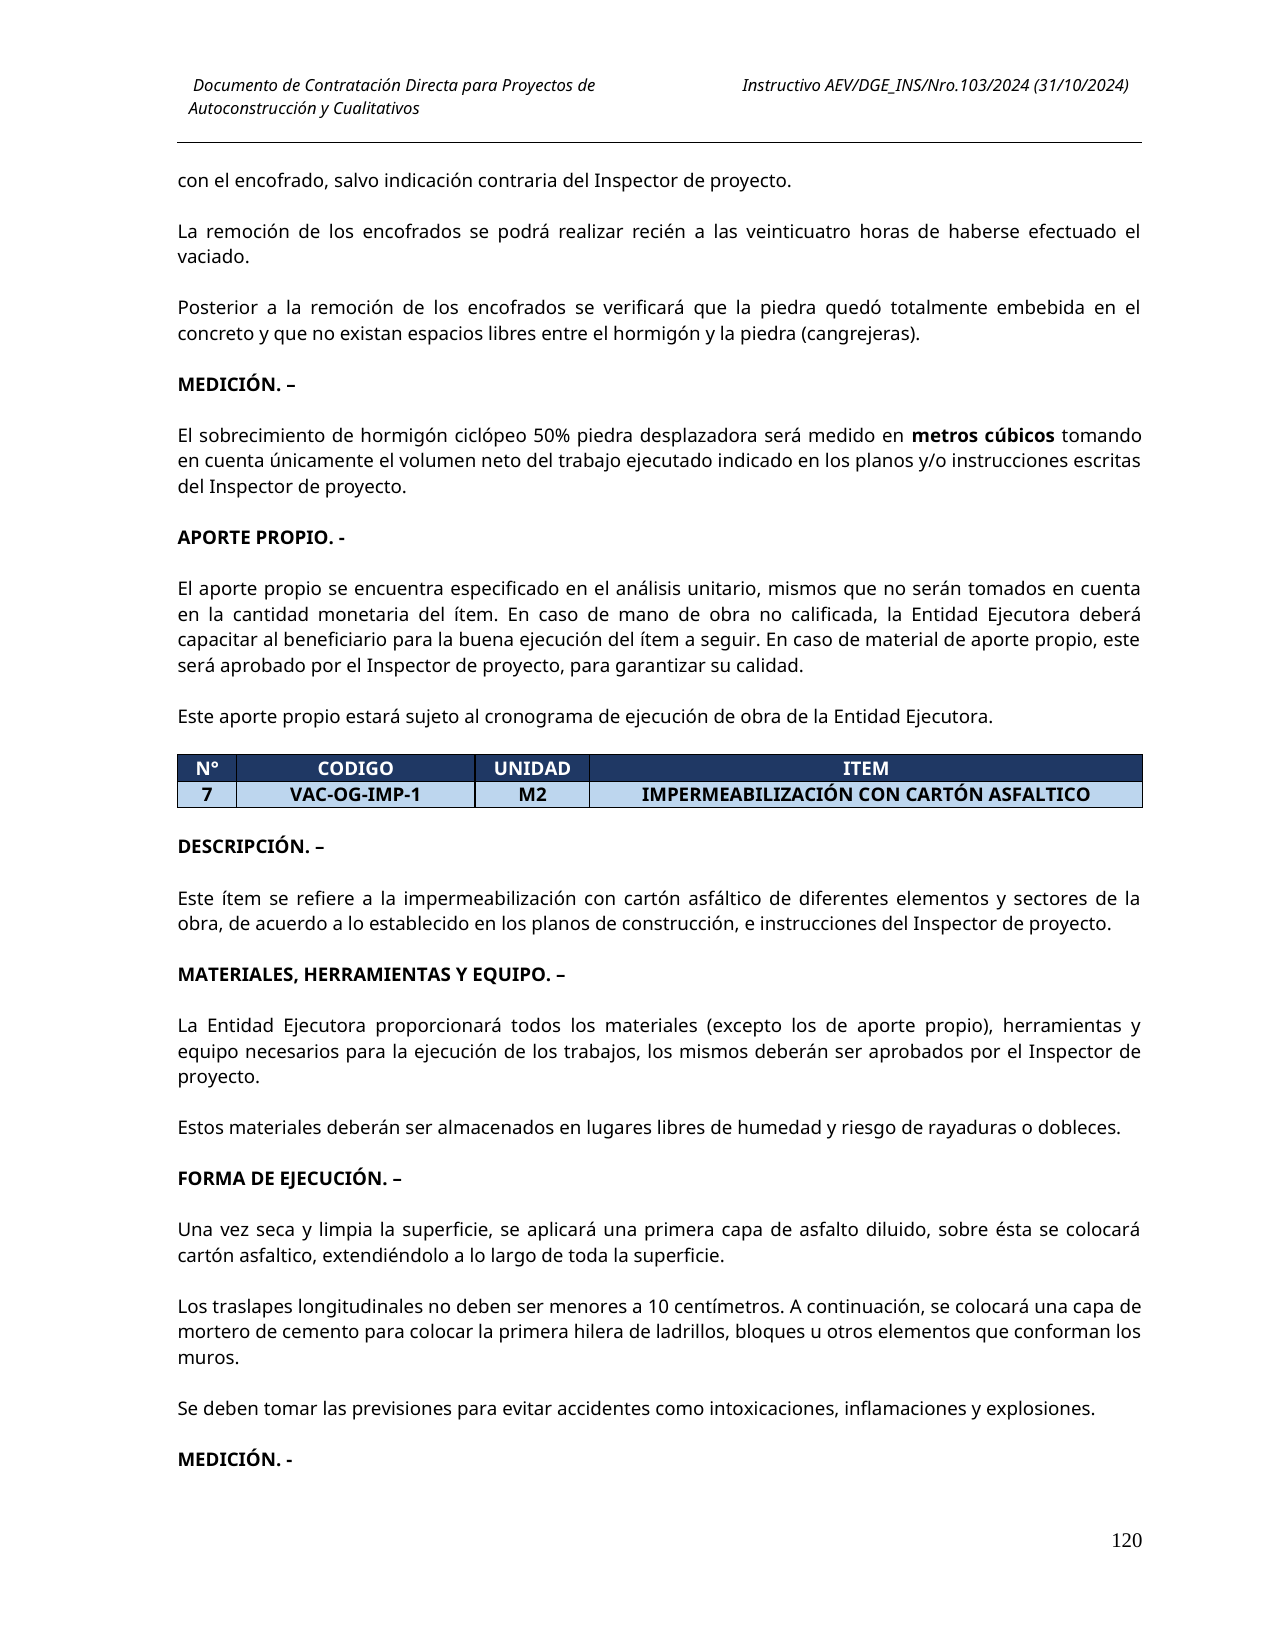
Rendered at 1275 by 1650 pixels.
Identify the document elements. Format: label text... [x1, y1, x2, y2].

text La remoción de los encofrados se podrá realizar recién a las veinticuatro horas de haberse efectuado el vaciado. [177, 218, 1142, 269]
text El sobrecimiento de hormigón ciclópeo 50% piedra desplazadora será medido en metros cúbicos tomando en cuenta únicamente el volumen neto del trabajo ejecutado indicado en los planos y/o instrucciones escritas del Inspector de proyecto. [177, 422, 1142, 499]
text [177, 167, 1142, 193]
text El aporte propio se encuentra especificado en el análisis unitario, mismos que no serán tomados en cuenta en la cantidad monetaria del ítem. En caso de mano de obra no calificada, la Entidad Ejecutora deberá capacitar al beneficiario para la buena ejecución del ítem a seguir. En caso de material de aporte propio, este será aprobado por el Inspector de proyecto, para garantizar su calidad. [177, 575, 1142, 677]
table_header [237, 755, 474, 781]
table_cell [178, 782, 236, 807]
text La Entidad Ejecutora proporcionará todos los materiales (excepto los de aporte propio), herramientas y equipo necesarios para la ejecución de los trabajos, los mismos deberán ser aprobados por el Inspector de proyecto. [177, 1012, 1142, 1089]
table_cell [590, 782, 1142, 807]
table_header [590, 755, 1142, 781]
text APORTE PROPIO. - [177, 524, 1142, 550]
text Los traslapes longitudinales no deben ser menores a 10 centímetros. A continuación, se colocará una capa de mortero de cemento para colocar la primera hilera de ladrillos, bloques u otros elementos que conforman los muros. [177, 1293, 1142, 1370]
text Estos materiales deberán ser almacenados en lugares libres de humedad y riesgo de rayaduras o dobleces. [177, 1114, 1142, 1140]
text MEDICIÓN. - [177, 1446, 1142, 1472]
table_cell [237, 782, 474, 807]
text Este aporte propio estará sujeto al cronograma de ejecución de obra de la Entidad Ejecutora. [177, 703, 1142, 728]
text DESCRIPCIÓN. – [177, 834, 1142, 859]
text FORMA DE EJECUCIÓN. – [177, 1166, 1142, 1191]
text Una vez seca y limpia la superficie, se aplicará una primera capa de asfalto diluido, sobre ésta se colocará cartón asfaltico, extendiéndolo a lo largo de toda la superficie. [177, 1217, 1142, 1268]
text MATERIALES, HERRAMIENTAS Y EQUIPO. – [177, 961, 1142, 987]
text MEDICIÓN. – [177, 371, 1142, 397]
text Este ítem se refiere a la impermeabilización con cartón asfáltico de diferentes elementos y sectores de la obra, de acuerdo a lo establecido en los planos de construcción, e instrucciones del Inspector de proyecto. [177, 885, 1142, 936]
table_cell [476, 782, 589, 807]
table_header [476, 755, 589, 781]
text Se deben tomar las previsiones para evitar accidentes como intoxicaciones, inflamaciones y explosiones. [177, 1395, 1142, 1421]
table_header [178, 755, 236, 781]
text Posterior a la remoción de los encofrados se verificará que la piedra quedó totalmente embebida en el concreto y que no existan espacios libres entre el hormigón y la piedra (cangrejeras). [177, 295, 1142, 346]
